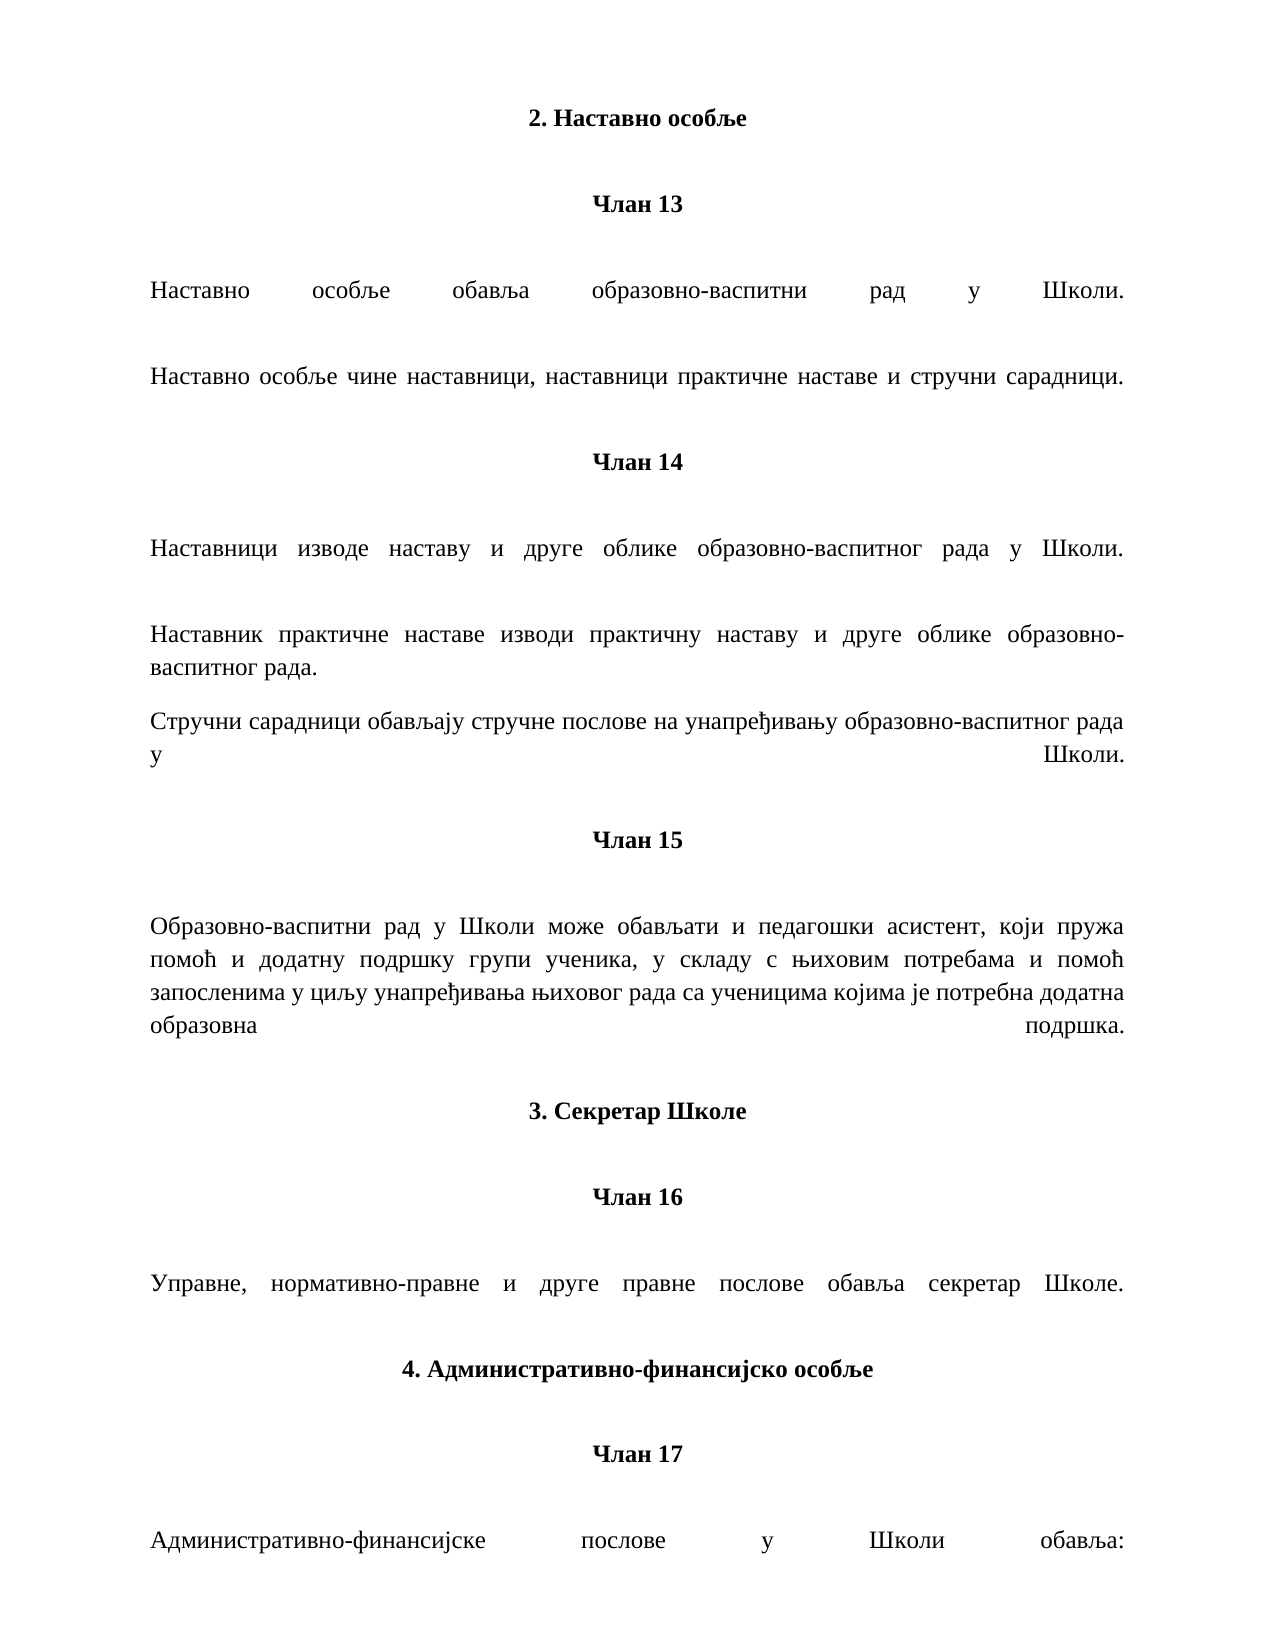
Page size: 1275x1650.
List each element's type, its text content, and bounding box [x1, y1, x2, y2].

text Члан 14 [150, 447, 1125, 508]
text Члан 16 [150, 1182, 1125, 1243]
text 4. Административно-финансијско особље [150, 1354, 1125, 1414]
text Наставно особље чине наставници, наставници практичне наставе и стручни сарадници. [150, 361, 1125, 422]
text Наставници изводе наставу и друге облике образовно-васпитног рада у Школи. [150, 533, 1125, 594]
text 2. Наставно особље [150, 103, 1125, 164]
text Наставно особље обавља образовно-васпитни рад у Школи. [150, 275, 1125, 336]
text Управне, нормативно-правне и друге правне послове обавља секретар Школе. [150, 1268, 1125, 1329]
text Члан 17 [150, 1439, 1125, 1501]
text Наставник практичне наставе изводи практичну наставу и друге облике образовно-васпитног рада. [150, 619, 1125, 681]
text Административно-финансијске послове у Школи обавља: [150, 1526, 1125, 1586]
text Образовно-васпитни рад у Школи може обављати и педагошки асистент, који пружа помоћ и додатну подршку групи ученика, у складу с њиховим потребама и помоћ запосленима у циљу унапређивања њиховог рада са ученицима којима је потребна додатна образовна подршка. [150, 911, 1125, 1071]
text Стручни сарадници обављају стручне послове на унапређивању образовно-васпитног рада у Школи. [150, 706, 1125, 800]
text Члан 13 [150, 189, 1125, 250]
text Члан 15 [150, 825, 1125, 886]
text 3. Секретар Школе [150, 1096, 1125, 1157]
